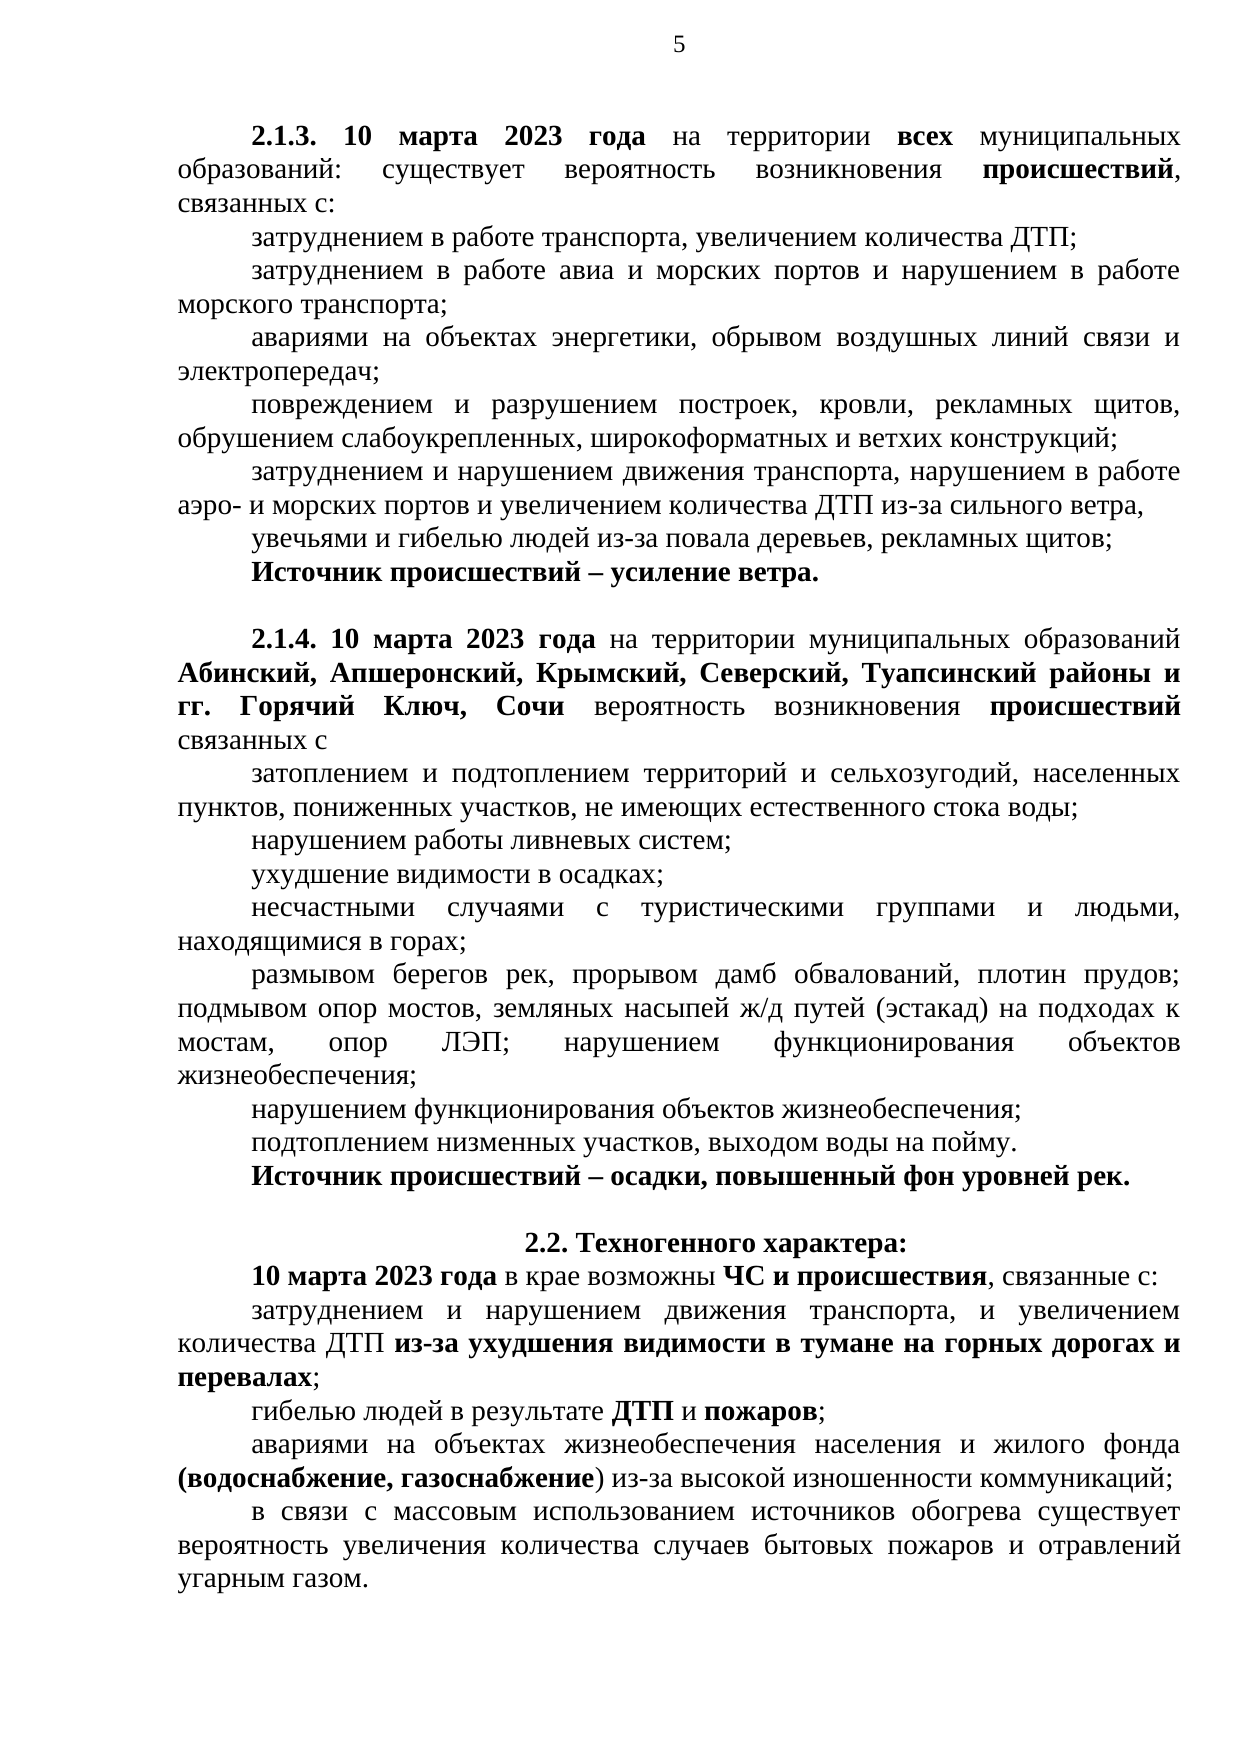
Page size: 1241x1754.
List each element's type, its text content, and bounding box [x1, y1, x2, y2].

text авариями на объектах энергетики, обрывом воздушных линий связи и электропередач; [177, 319, 1181, 386]
text увечьями и гибелью людей из-за повала деревьев, рекламных щитов; [177, 521, 1181, 554]
text затруднением и нарушением движения транспорта, и увеличением количества ДТП из-за ухудшения видимости в тумане на горных дорогах и перевалах; [177, 1292, 1181, 1393]
text затоплением и подтоплением территорий и сельхозугодий, населенных пунктов, пониженных участков, не имеющих естественного стока воды; [177, 755, 1181, 822]
text 10 марта 2023 года в крае возможны ЧС и происшествия, связанные с: [177, 1258, 1181, 1292]
text затруднением в работе транспорта, увеличением количества ДТП; [177, 219, 1181, 252]
text 2.1.3. 10 марта 2023 года на территории всех муниципальных образований: существует вероятность возникновения происшествий, связанных с: [177, 118, 1181, 219]
text 2.1.4. 10 марта 2023 года на территории муниципальных образований Абинский, Апшеронский, Крымский, Северский, Туапсинский районы и гг. Горячий Ключ, Сочи вероятность возникновения происшествий связанных с [177, 621, 1181, 755]
text Источник происшествий – осадки, повышенный фон уровней рек. [177, 1158, 1181, 1191]
text 2.2. Техногенного характера: [177, 1225, 1181, 1258]
text авариями на объектах жизнеобеспечения населения и жилого фонда (водоснабжение, газоснабжение) из-за высокой изношенности коммуникаций; [177, 1426, 1181, 1493]
text повреждением и разрушением построек, кровли, рекламных щитов, обрушением слабоукрепленных, широкоформатных и ветхих конструкций; [177, 386, 1181, 453]
text гибелью людей в результате ДТП и пожаров; [177, 1393, 1181, 1426]
text ухудшение видимости в осадках; [177, 856, 1181, 889]
text подтоплением низменных участков, выходом воды на пойму. [177, 1124, 1181, 1158]
text в связи с массовым использованием источников обогрева существует вероятность увеличения количества случаев бытовых пожаров и отравлений угарным газом. [177, 1493, 1181, 1594]
text нарушением функционирования объектов жизнеобеспечения; [177, 1091, 1181, 1124]
text затруднением в работе авиа и морских портов и нарушением в работе морского транспорта; [177, 252, 1181, 319]
text несчастными случаями с туристическими группами и людьми, находящимися в горах; [177, 889, 1181, 957]
text нарушением работы ливневых систем; [177, 822, 1181, 856]
text Источник происшествий – усиление ветра. [177, 554, 1181, 588]
text размывом берегов рек, прорывом дамб обвалований, плотин прудов; подмывом опор мостов, земляных насыпей ж/д путей (эстакад) на подходах к мостам, опор ЛЭП; нарушением функционирования объектов жизнеобеспечения; [177, 957, 1181, 1091]
text затруднением и нарушением движения транспорта, нарушением в работе аэро- и морских портов и увеличением количества ДТП из-за сильного ветра, [177, 453, 1181, 521]
